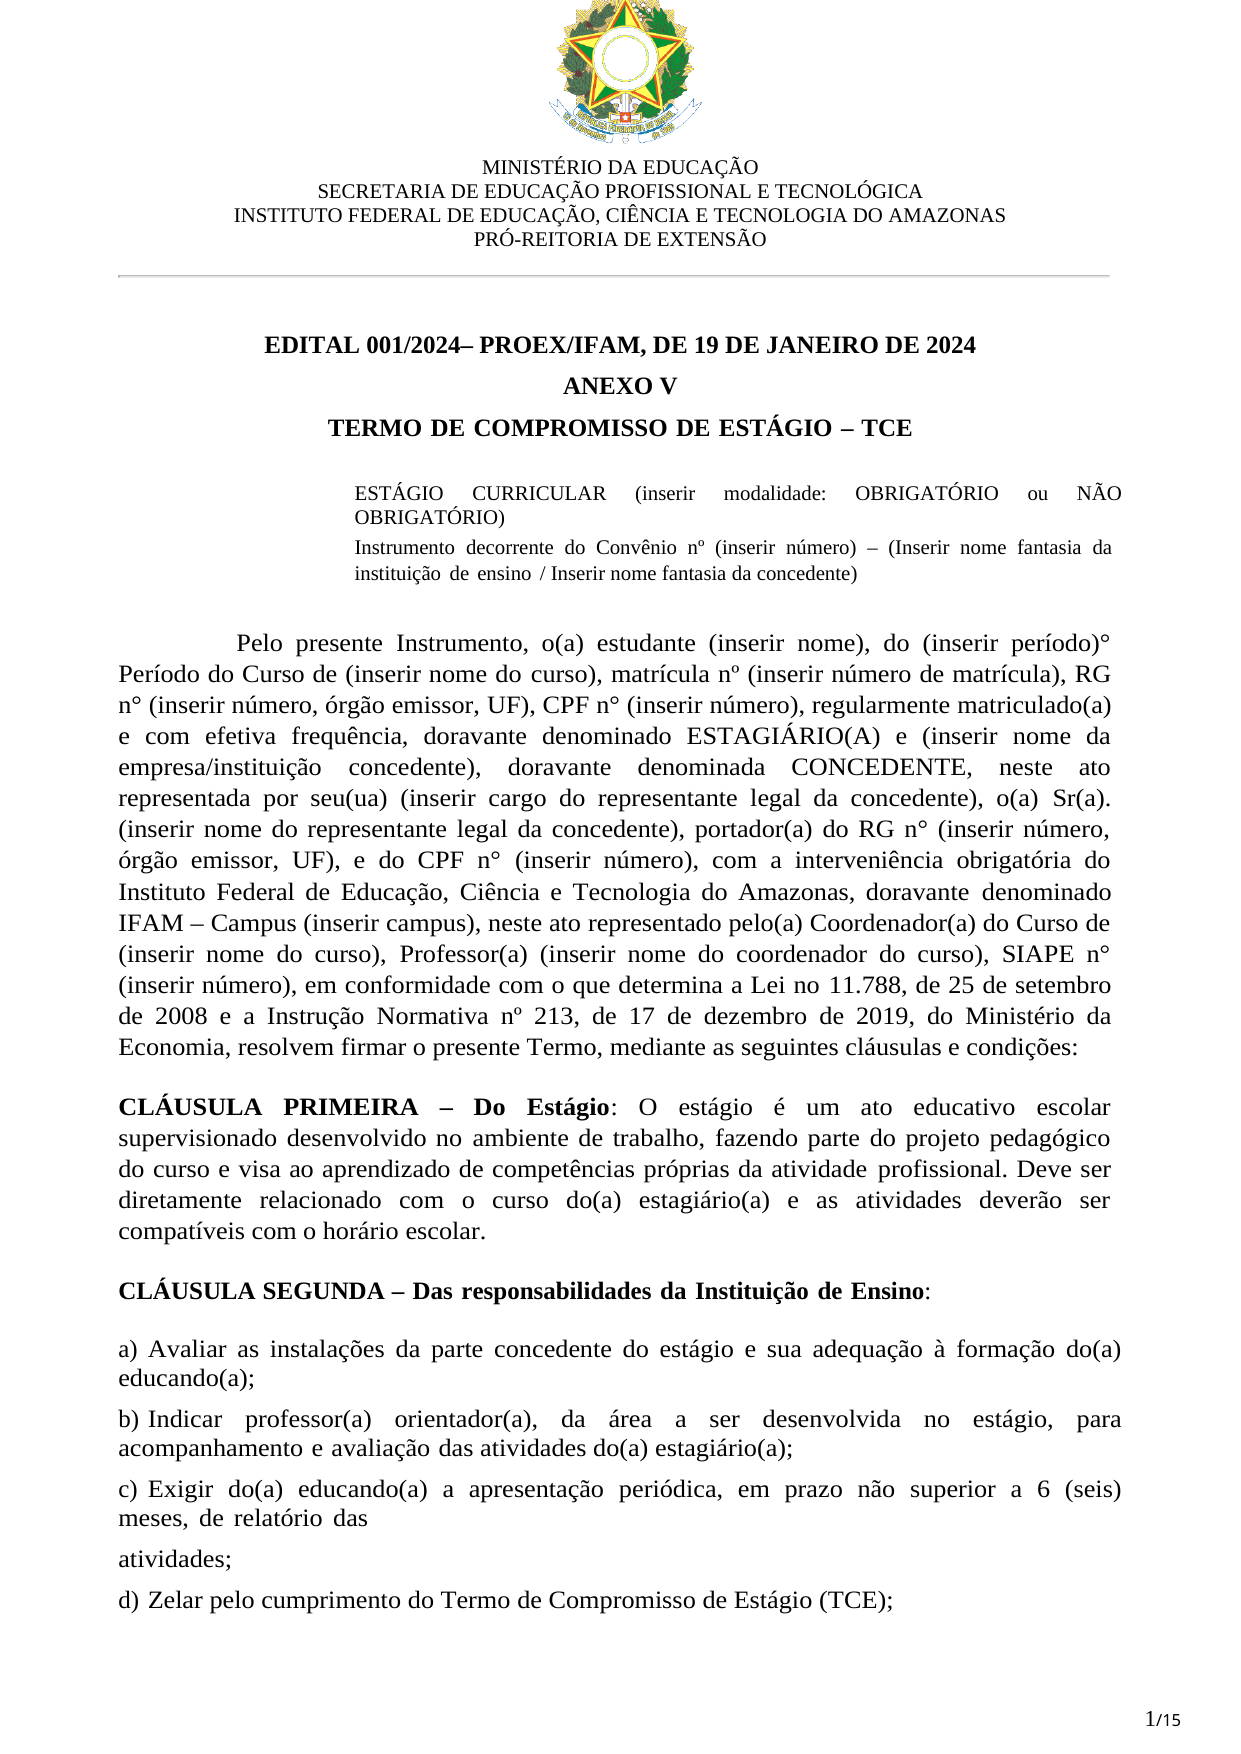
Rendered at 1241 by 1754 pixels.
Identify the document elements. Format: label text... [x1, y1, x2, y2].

text Pelo presente Instrumento, o(a) estudante (inserir nome), do (inserir período)° Período do Curso de (inserir nome do curso), matrícula nº (inserir número de matrícula), RG n° (inserir número, órgão emissor, UF), CPF n° (inserir número), regularmente matriculado(a) e com efetiva frequência, doravante denominado ESTAGIÁRIO(A) e (inserir nome da empresa/instituição concedente), doravante denominada CONCEDENTE, neste ato representada por seu(ua) (inserir cargo do representante legal da concedente), o(a) Sr(a). (inserir nome do representante legal da concedente), portador(a) do RG n° (inserir número, órgão emissor, UF), e do CPF n° (inserir número), com a interveniência obrigatória do Instituto Federal de Educação, Ciência e Tecnologia do Amazonas, doravante denominado IFAM – Campus (inserir campus), neste ato representado pelo(a) Coordenador(a) do Curso de (inserir nome do curso), Professor(a) (inserir nome do coordenador do curso), SIAPE n° (inserir número), em conformidade com o que determina a Lei no 11.788, de 25 de setembro de 2008 e a Instrução Normativa nº 213, de 17 de dezembro de 2019, do Ministério da Economia, resolvem firmar o presente Termo, mediante as seguintes cláusulas e condições: [118, 628, 1111, 1061]
text CLÁUSULA PRIMEIRA – Do Estágio: O estágio é um ato educativo escolar supervisionado desenvolvido no ambiente de trabalho, fazendo parte do projeto pedagógico do curso e visa ao aprendizado de competências próprias da atividade profissional. Deve ser diretamente relacionado com o curso do(a) estagiário(a) e as atividades deverão ser compatíveis com o horário escolar. [118, 1092, 1111, 1245]
title EDITAL 001/2024– PROEX/IFAM, DE 19 DE JANEIRO DE 2024 [118, 330, 1122, 359]
text atividades; [118, 1544, 1122, 1573]
list Indicar professor(a) orientador(a), da área a ser desenvolvida no estágio, para acompanhamento e avaliação das atividades do(a) estagiário(a); [118, 1404, 1122, 1462]
list Zelar pelo cumprimento do Termo de Compromisso de Estágio (TCE); [118, 1585, 1122, 1614]
text TERMO DE COMPROMISSO DE ESTÁGIO – TCE [118, 413, 1122, 442]
subtitle CLÁUSULA SEGUNDA – Das responsabilidades da Instituição de Ensino: [118, 1276, 1122, 1304]
text Instrumento decorrente do Convênio nº (inserir número) – (Inserir nome fantasia da instituição de ensino / Inserir nome fantasia da concedente) [354, 534, 1112, 585]
list Exigir do(a) educando(a) a apresentação periódica, em prazo não superior a 6 (seis) meses, de relatório das [118, 1474, 1122, 1532]
text ESTÁGIO CURRICULAR (inserir modalidade: OBRIGATÓRIO ou NÃO OBRIGATÓRIO) [354, 481, 1122, 529]
list Avaliar as instalações da parte concedente do estágio e sua adequação à formação do(a) educando(a); [118, 1334, 1122, 1392]
text ANEXO V [118, 371, 1122, 400]
picture [544, 0, 708, 147]
